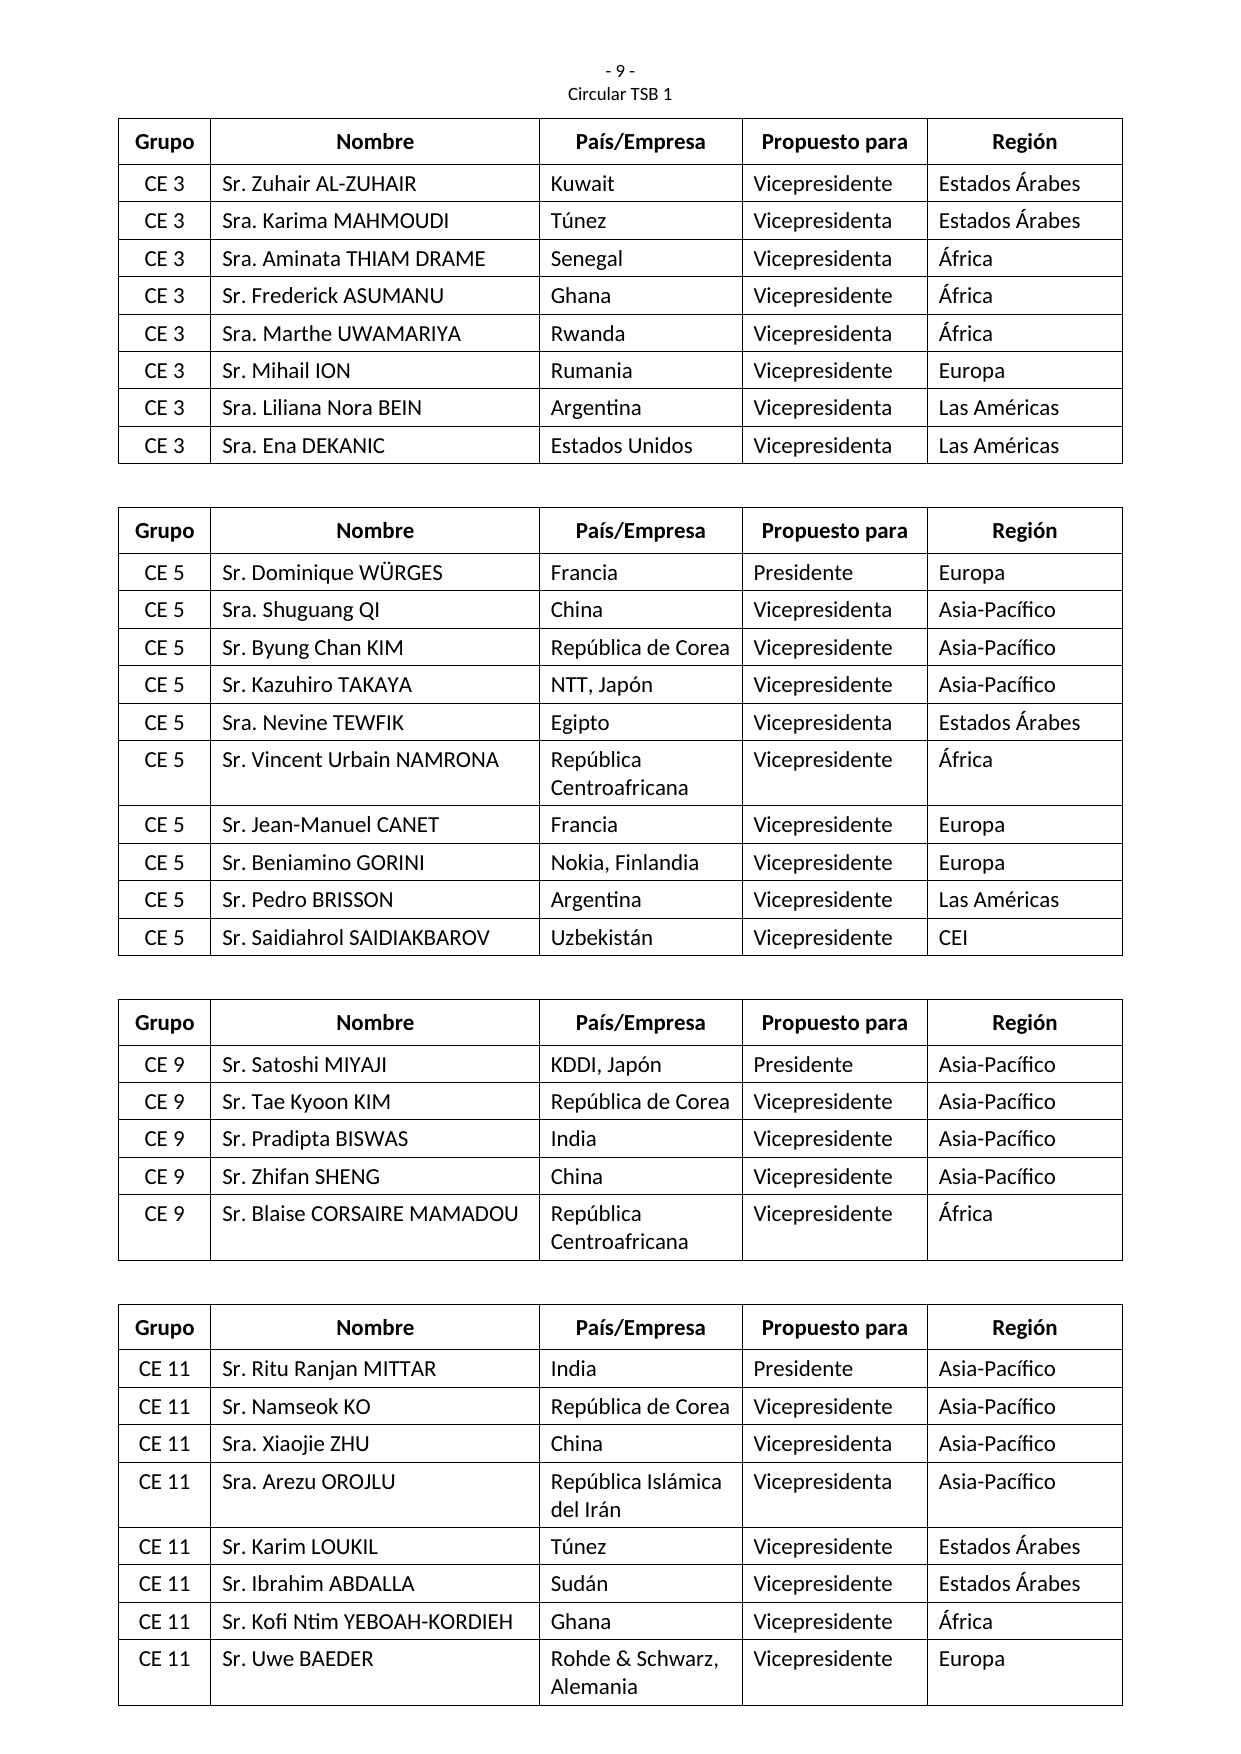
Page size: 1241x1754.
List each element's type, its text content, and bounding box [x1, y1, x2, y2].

table_cell Sr. Mihail ION [211, 352, 539, 388]
table_cell Sr. Satoshi MIYAJI [211, 1046, 539, 1082]
table_cell Sra. Aminata THIAM DRAME [211, 240, 539, 276]
table_cell Ghana [540, 277, 742, 313]
table_cell Sra. Shuguang QI [211, 591, 539, 628]
table_header País/Empresa [540, 1305, 742, 1349]
table_cell China [540, 591, 742, 628]
table_cell Asia-Pacífico [928, 1120, 1122, 1157]
table_cell CE 11 [119, 1603, 210, 1639]
table_cell Las Américas [928, 881, 1122, 917]
table_cell China [540, 1425, 742, 1462]
table_cell Vicepresidente [743, 1195, 927, 1259]
table_cell CE 5 [119, 704, 210, 740]
table_header Propuesto para [743, 508, 927, 553]
table_cell Sr. Frederick ASUMANU [211, 277, 539, 313]
table_cell Francia [540, 554, 742, 590]
table_cell Vicepresidente [743, 1640, 927, 1704]
table_cell Vicepresidenta [743, 389, 927, 426]
table_cell CE 3 [119, 315, 210, 351]
table_cell África [928, 1603, 1122, 1639]
table_header Grupo [119, 1000, 210, 1044]
table_cell África [928, 277, 1122, 313]
table_cell Sr. Zhifan SHENG [211, 1158, 539, 1194]
table_header Propuesto para [743, 1000, 927, 1044]
table_cell Asia-Pacífico [928, 591, 1122, 628]
table_header Nombre [211, 119, 539, 164]
table_cell CE 11 [119, 1528, 210, 1564]
table_cell Vicepresidente [743, 165, 927, 201]
table_cell CE 11 [119, 1350, 210, 1387]
table_cell CE 5 [119, 919, 210, 955]
table_cell Estados Árabes [928, 1565, 1122, 1602]
table_cell Estados Unidos [540, 427, 742, 463]
table_cell Asia-Pacífico [928, 666, 1122, 702]
table_cell Ghana [540, 1603, 742, 1639]
table_cell Presidente [743, 1350, 927, 1387]
table_cell Senegal [540, 240, 742, 276]
table_cell Presidente [743, 554, 927, 590]
table_cell Asia-Pacífico [928, 1083, 1122, 1119]
table_cell CE 11 [119, 1388, 210, 1424]
table_cell Vicepresidente [743, 666, 927, 702]
table_cell Asia-Pacífico [928, 1425, 1122, 1462]
table_cell Vicepresidenta [743, 1463, 927, 1527]
table_cell Sra. Xiaojie ZHU [211, 1425, 539, 1462]
table_cell Kuwait [540, 165, 742, 201]
table_cell Vicepresidenta [743, 704, 927, 740]
table_cell Vicepresidenta [743, 315, 927, 351]
table_cell Vicepresidente [743, 277, 927, 313]
table_cell CE 3 [119, 165, 210, 201]
table_cell Egipto [540, 704, 742, 740]
table_cell República de Corea [540, 629, 742, 665]
table_cell CE 3 [119, 389, 210, 426]
table_cell CE 9 [119, 1158, 210, 1194]
table_cell CE 5 [119, 554, 210, 590]
table_header Propuesto para [743, 1305, 927, 1349]
table_cell Vicepresidente [743, 1083, 927, 1119]
table_cell CE 11 [119, 1640, 210, 1704]
table_cell CE 5 [119, 844, 210, 880]
table_cell Túnez [540, 1528, 742, 1564]
table_cell Vicepresidente [743, 1528, 927, 1564]
table_cell Vicepresidente [743, 1565, 927, 1602]
table_header Región [928, 1305, 1122, 1349]
table_cell CE 11 [119, 1565, 210, 1602]
table_cell CE 9 [119, 1083, 210, 1119]
table_cell CE 3 [119, 277, 210, 313]
table_cell CE 3 [119, 352, 210, 388]
table_cell KDDI, Japón [540, 1046, 742, 1082]
table_cell Estados Árabes [928, 1528, 1122, 1564]
table_cell Vicepresidente [743, 629, 927, 665]
table_cell Sr. Vincent Urbain NAMRONA [211, 741, 539, 805]
table_cell Sr. Karim LOUKIL [211, 1528, 539, 1564]
table_cell Sr. Ritu Ranjan MITTAR [211, 1350, 539, 1387]
table_cell Francia [540, 806, 742, 843]
table_cell Vicepresidente [743, 919, 927, 955]
table_cell Europa [928, 352, 1122, 388]
table_cell África [928, 741, 1122, 805]
table_cell Asia-Pacífico [928, 1158, 1122, 1194]
table_cell Sr. Namseok KO [211, 1388, 539, 1424]
table_cell CE 9 [119, 1195, 210, 1259]
table_cell Estados Árabes [928, 704, 1122, 740]
table_cell Estados Árabes [928, 165, 1122, 201]
table_cell Asia-Pacífico [928, 1463, 1122, 1527]
table_cell Vicepresidenta [743, 427, 927, 463]
table_cell Vicepresidente [743, 844, 927, 880]
table_cell Estados Árabes [928, 202, 1122, 239]
table_cell Las Américas [928, 389, 1122, 426]
table_cell Vicepresidente [743, 741, 927, 805]
table_cell CE 3 [119, 427, 210, 463]
table_cell Nokia, Finlandia [540, 844, 742, 880]
table_cell Vicepresidente [743, 1120, 927, 1157]
table_header País/Empresa [540, 119, 742, 164]
table_cell Sra. Arezu OROJLU [211, 1463, 539, 1527]
table_cell Sra. Nevine TEWFIK [211, 704, 539, 740]
table_cell India [540, 1350, 742, 1387]
table_cell Sr. Beniamino GORINI [211, 844, 539, 880]
table_cell Sra. Karima MAHMOUDI [211, 202, 539, 239]
table_cell Rohde & Schwarz, Alemania [540, 1640, 742, 1704]
table_cell CE 9 [119, 1046, 210, 1082]
table_cell Vicepresidente [743, 806, 927, 843]
table_cell Presidente [743, 1046, 927, 1082]
table_cell India [540, 1120, 742, 1157]
table_cell CE 9 [119, 1120, 210, 1157]
table_header Nombre [211, 508, 539, 553]
table_cell CE 3 [119, 202, 210, 239]
table_cell Sr. Dominique WÜRGES [211, 554, 539, 590]
table_cell CEI [928, 919, 1122, 955]
table_cell Sr. Ibrahim ABDALLA [211, 1565, 539, 1602]
table_cell Asia-Pacífico [928, 1388, 1122, 1424]
table_cell Vicepresidente [743, 881, 927, 917]
table_cell Vicepresidente [743, 352, 927, 388]
table_cell CE 5 [119, 741, 210, 805]
table_cell CE 3 [119, 240, 210, 276]
table_cell Sra. Ena DEKANIC [211, 427, 539, 463]
table_cell Túnez [540, 202, 742, 239]
table_cell Vicepresidente [743, 1603, 927, 1639]
table_cell Asia-Pacífico [928, 629, 1122, 665]
table_header Región [928, 1000, 1122, 1044]
table_cell Sr. Pedro BRISSON [211, 881, 539, 917]
table_cell República de Corea [540, 1083, 742, 1119]
table_cell Sr. Jean-Manuel CANET [211, 806, 539, 843]
table_header Grupo [119, 119, 210, 164]
table_cell República Centroafricana [540, 1195, 742, 1259]
table_header Grupo [119, 508, 210, 553]
table_cell Sr. Tae Kyoon KIM [211, 1083, 539, 1119]
table_cell Europa [928, 554, 1122, 590]
table_cell Europa [928, 1640, 1122, 1704]
table_header Región [928, 508, 1122, 553]
table_cell Vicepresidente [743, 1388, 927, 1424]
table_cell CE 5 [119, 666, 210, 702]
table_cell Sr. Pradipta BISWAS [211, 1120, 539, 1157]
table_cell Sra. Marthe UWAMARIYA [211, 315, 539, 351]
table_header Región [928, 119, 1122, 164]
table_cell Sr. Kazuhiro TAKAYA [211, 666, 539, 702]
table_cell Sr. Byung Chan KIM [211, 629, 539, 665]
table_cell Sudán [540, 1565, 742, 1602]
table_cell Vicepresidenta [743, 202, 927, 239]
table_cell Sr. Uwe BAEDER [211, 1640, 539, 1704]
table_cell Vicepresidenta [743, 591, 927, 628]
table_cell Sra. Liliana Nora BEIN [211, 389, 539, 426]
table_cell República Centroafricana [540, 741, 742, 805]
table_cell República de Corea [540, 1388, 742, 1424]
table_cell Asia-Pacífico [928, 1350, 1122, 1387]
table_cell Vicepresidenta [743, 240, 927, 276]
table_cell CE 5 [119, 629, 210, 665]
table_cell África [928, 1195, 1122, 1259]
table_header Propuesto para [743, 119, 927, 164]
table_cell CE 11 [119, 1425, 210, 1462]
table_cell CE 11 [119, 1463, 210, 1527]
table_cell Sr. Blaise CORSAIRE MAMADOU [211, 1195, 539, 1259]
table_cell CE 5 [119, 591, 210, 628]
table_cell Uzbekistán [540, 919, 742, 955]
table_cell Sr. Kofi Ntim YEBOAH-KORDIEH [211, 1603, 539, 1639]
table_cell Sr. Saidiahrol SAIDIAKBAROV [211, 919, 539, 955]
table_cell CE 5 [119, 881, 210, 917]
table_cell Europa [928, 844, 1122, 880]
table_header País/Empresa [540, 1000, 742, 1044]
table_cell Asia-Pacífico [928, 1046, 1122, 1082]
table_cell Las Américas [928, 427, 1122, 463]
table_cell NTT, Japón [540, 666, 742, 702]
table_cell República Islámica del Irán [540, 1463, 742, 1527]
table_cell CE 5 [119, 806, 210, 843]
table_header Nombre [211, 1305, 539, 1349]
table_header País/Empresa [540, 508, 742, 553]
table_cell África [928, 315, 1122, 351]
table_header Grupo [119, 1305, 210, 1349]
table_cell Rwanda [540, 315, 742, 351]
table_cell China [540, 1158, 742, 1194]
table_cell Sr. Zuhair AL-ZUHAIR [211, 165, 539, 201]
table_cell Europa [928, 806, 1122, 843]
table_cell Rumania [540, 352, 742, 388]
table_cell Vicepresidenta [743, 1425, 927, 1462]
table_cell África [928, 240, 1122, 276]
table_cell Vicepresidente [743, 1158, 927, 1194]
table_header Nombre [211, 1000, 539, 1044]
table_cell Argentina [540, 881, 742, 917]
table_cell Argentina [540, 389, 742, 426]
